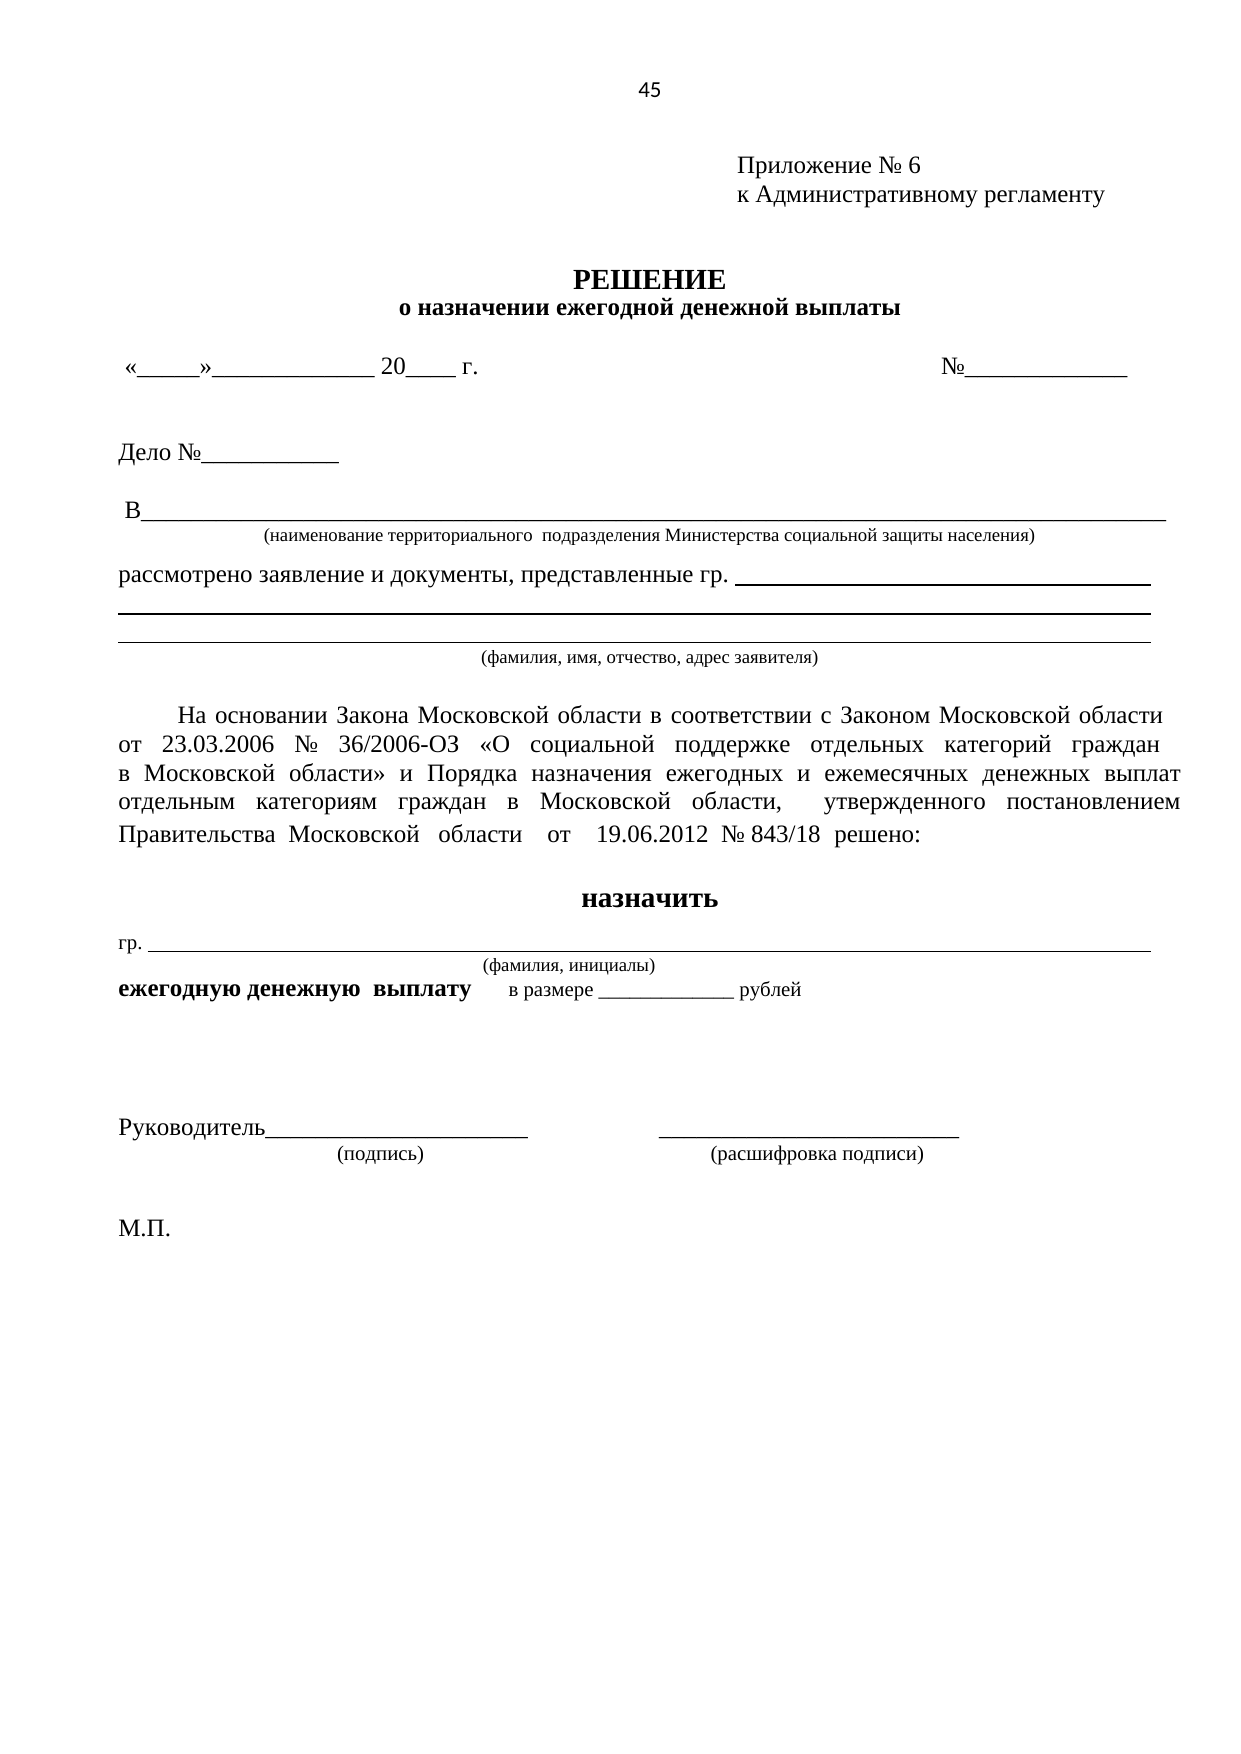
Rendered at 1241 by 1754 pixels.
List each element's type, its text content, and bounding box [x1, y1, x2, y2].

text М.П. [118, 1213, 1181, 1242]
text (наименование территориального подразделения Министерства социальной защиты населения) [118, 524, 1181, 545]
text рассмотрено заявление и документы, представленные гр. [118, 559, 1181, 646]
text (фамилия, имя, отчество, адрес заявителя) [118, 646, 1181, 667]
text На основании Закона Московской области в соответствии с Законом Московской области от 23.03.2006 № 36/2006-ОЗ «О социальной поддержке отдельных категорий граждан в Московской области» и Порядка назначения ежегодных и ежемесячных денежных выплат отдельным категориям граждан в Московской области, утвержденного постановлением Правительства Московской области от 19.06.2012 № 843/18 решено: [118, 700, 1181, 849]
text (подпись) (расшифровка подписи) [118, 1141, 1181, 1165]
text Дело №___________ [118, 437, 1181, 466]
text ежегодную денежную выплату в размере _____________ рублей [118, 976, 1181, 1002]
text Руководитель_____________________ ________________________ [118, 1112, 1181, 1141]
text РЕШЕНИЕ [118, 265, 1181, 295]
text Приложение № 6 [118, 150, 1181, 179]
text гр. [118, 930, 1181, 954]
text «_____»_____________ 20____ г. №_____________ [118, 351, 1181, 380]
text В__________________________________________________________________________________ [118, 495, 1181, 524]
text о назначении ежегодной денежной выплаты [118, 295, 1181, 321]
text к Административному регламенту [737, 179, 1181, 207]
text назначить [118, 880, 1181, 913]
text (фамилия, инициалы) [118, 954, 1181, 976]
